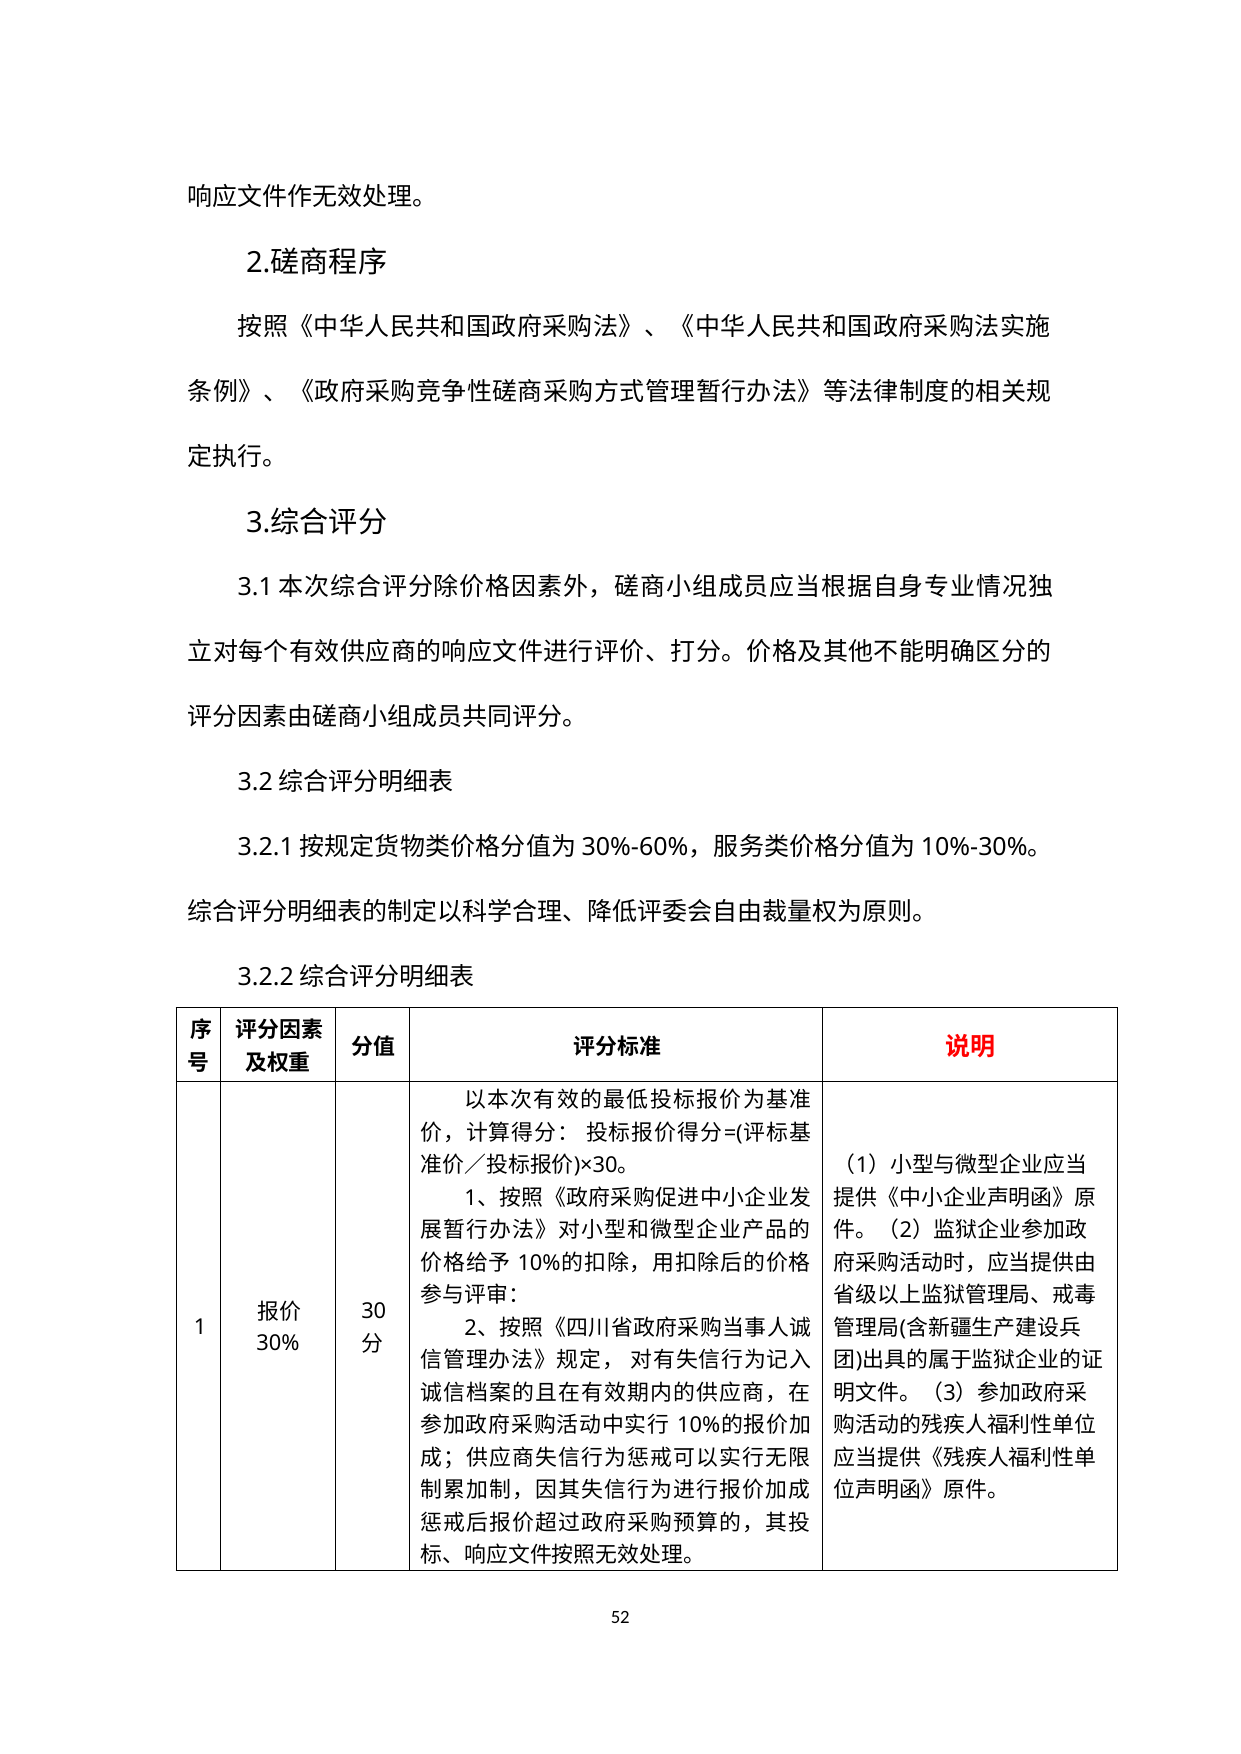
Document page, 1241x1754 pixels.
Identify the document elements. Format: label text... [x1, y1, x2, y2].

table_header 分值 [336, 1008, 409, 1081]
text 3.2.2综合评分明细表 [187, 942, 1053, 1007]
text 3.综合评分 [187, 487, 1053, 552]
table_header 说明 [823, 1008, 1117, 1081]
text 按照《中华人民共和国政府采购法》、《中华人民共和国政府采购法实施条例》、《政府采购竞争性磋商采购方式管理暂行办法》等法律制度的相关规定执行。 [187, 292, 1053, 487]
table_header 评分因素及权重 [221, 1008, 335, 1081]
text 2.磋商程序 [187, 227, 1053, 292]
table_cell 1 [177, 1082, 220, 1569]
text 3.2综合评分明细表 [187, 747, 1053, 812]
table_cell 报价30% [221, 1082, 335, 1569]
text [187, 162, 1053, 227]
table_header 评分标准 [410, 1008, 822, 1081]
table_cell 以本次有效的最低投标报价为基准价，计算得分： 投标报价得分=(评标基准价／投标报价)×30。 1、按照《政府采购促进中小企业发展暂行办法》对小型和微型企业产品的价格给予 10%的扣除，用扣除后的价格参与评审： 2、按照《四川省政府采购当事人诚信管理办法》规定， 对有失信行为记入诚信档案的且在有效期内的供应商，在参加政府采购活动中实行 10%的报价加成；供应商失信行为惩戒可以实行无限制累加制，因其失信行为进行报价加成惩戒后报价超过政府采购预算的，其投标、响应文件按照无效处理。 [410, 1082, 822, 1569]
table_cell 30分 [336, 1082, 409, 1569]
table_cell （1）小型与微型企业应当提供《中小企业声明函》原件。（2）监狱企业参加政府采购活动时，应当提供由省级以上监狱管理局、戒毒管理局(含新疆生产建设兵团)出具的属于监狱企业的证明文件。（3）参加政府采购活动的残疾人福利性单位应当提供《残疾人福利性单位声明函》原件。 [823, 1082, 1117, 1569]
text 3.2.1按规定货物类价格分值为30%-60%，服务类价格分值为10%-30%。综合评分明细表的制定以科学合理、降低评委会自由裁量权为原则。 [187, 812, 1053, 942]
text 3.1本次综合评分除价格因素外，磋商小组成员应当根据自身专业情况独立对每个有效供应商的响应文件进行评价、打分。价格及其他不能明确区分的评分因素由磋商小组成员共同评分。 [187, 552, 1053, 747]
table_header 序号 [177, 1008, 220, 1081]
